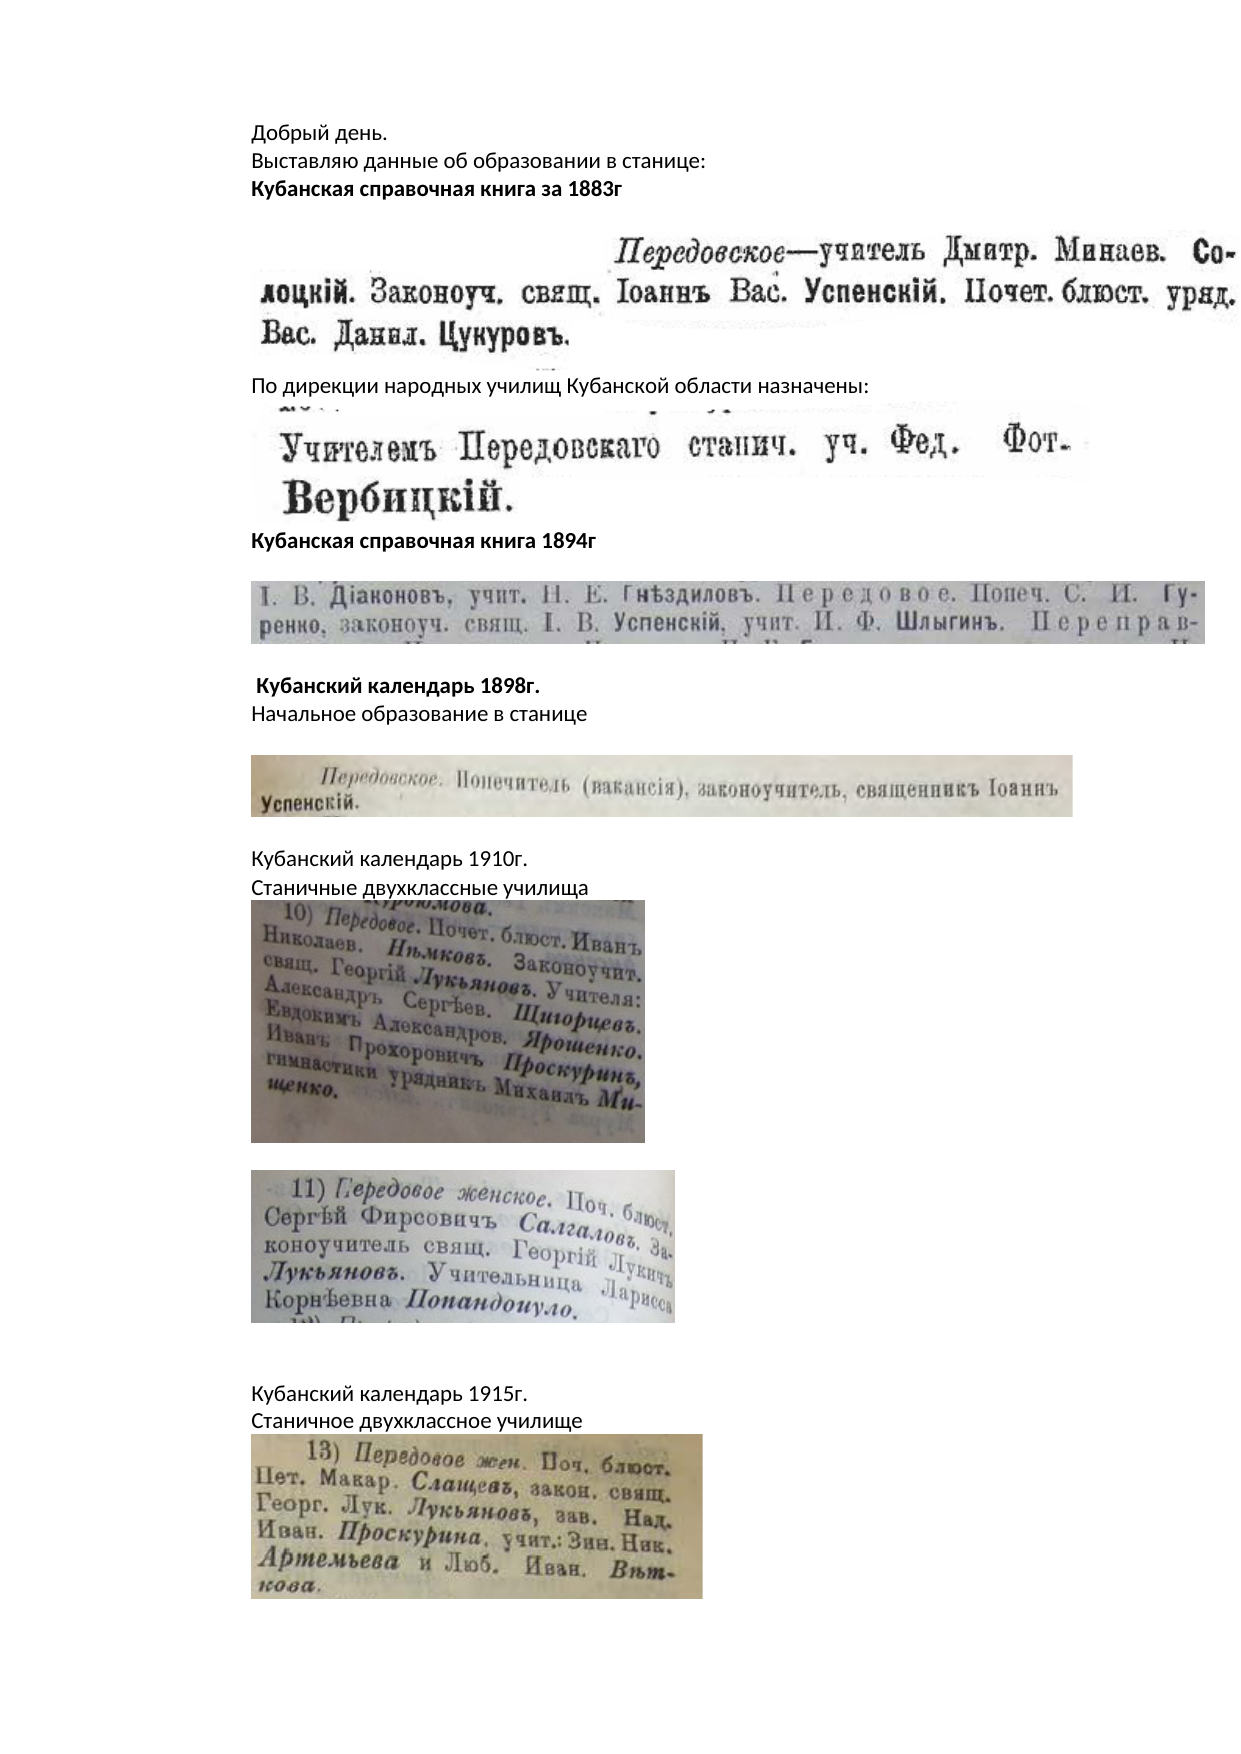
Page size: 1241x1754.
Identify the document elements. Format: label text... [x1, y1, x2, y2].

text Кубанская справочная книга за 1883г [177, 174, 1181, 202]
text Выставляю данные об образовании в станице: [177, 146, 1181, 174]
text Кубанская справочная книга 1894г [177, 526, 1181, 554]
picture [251, 230, 1241, 372]
picture [251, 900, 645, 1143]
text Кубанский календарь 1898г. [177, 671, 1181, 699]
text Кубанский календарь 1915г. [177, 1379, 1181, 1407]
text Станичное двухклассное училище [177, 1407, 1181, 1435]
picture [251, 1170, 675, 1323]
picture [251, 581, 1205, 644]
text По дирекции народных училищ Кубанской области назначены: [177, 371, 1181, 399]
picture [251, 399, 1093, 526]
text Станичные двухклассные училища [177, 873, 1181, 901]
text Начальное образование в станице [177, 699, 1181, 727]
picture [251, 1434, 703, 1599]
text Добрый день. [177, 118, 1181, 146]
text Кубанский календарь 1910г. [177, 844, 1181, 873]
picture [251, 755, 1073, 817]
